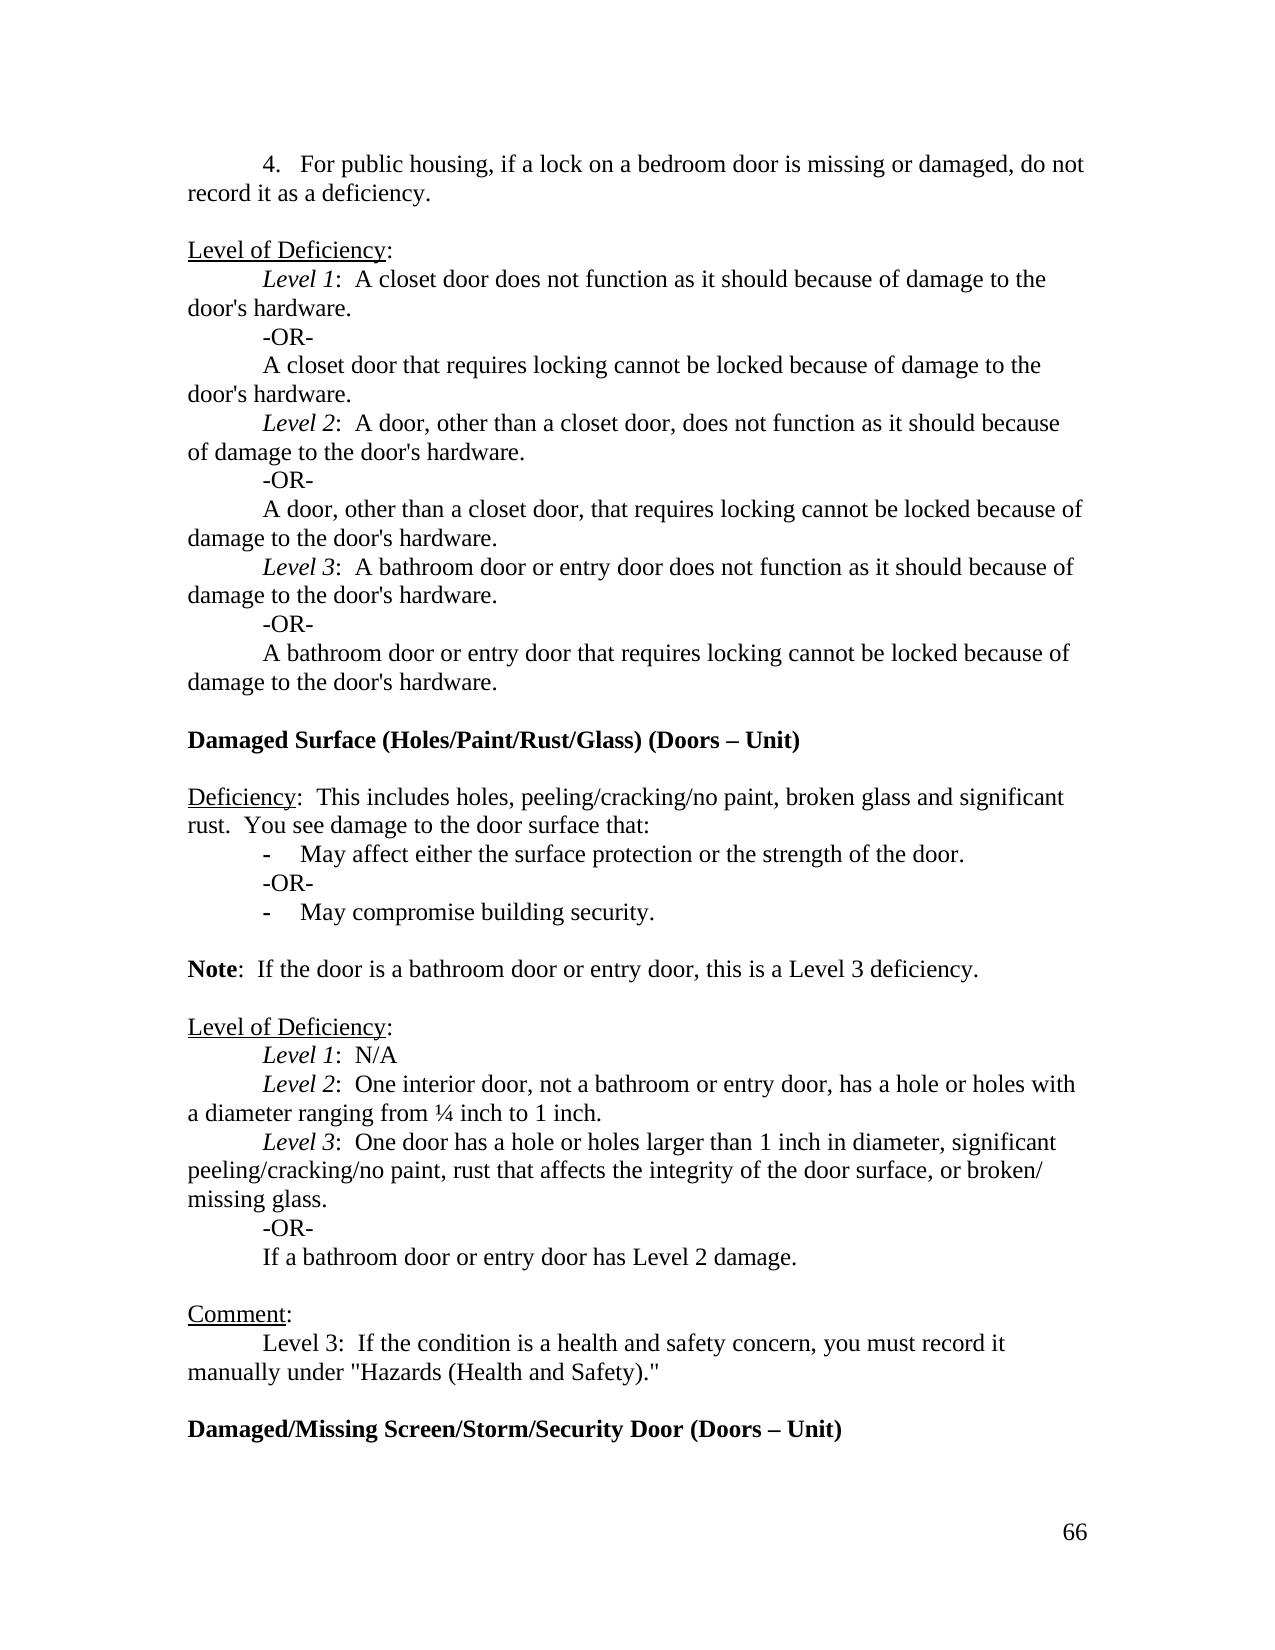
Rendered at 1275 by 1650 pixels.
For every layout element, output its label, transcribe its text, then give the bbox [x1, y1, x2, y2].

text Level 3: One door has a hole or holes larger than 1 inch in diameter, significant peeling/cracking/no paint, rust that affects the integrity of the door surface, or broken/ missing glass. [187, 1127, 1079, 1213]
text A closet door that requires locking cannot be locked because of damage to the door's hardware. [187, 350, 1079, 408]
text Deficiency: This includes holes, peeling/cracking/no paint, broken glass and significant rust. You see damage to the door surface that: [187, 782, 1079, 839]
text Comment: [187, 1299, 1100, 1328]
text Level 2: A door, other than a closet door, does not function as it should because of damage to the door's hardware. [187, 408, 1069, 465]
text Level 1: A closet door does not function as it should because of damage to the door's hardware. [187, 264, 1079, 322]
subtitle Damaged Surface (Holes/Paint/Rust/Glass) (Doors – Unit) [187, 725, 1100, 753]
text Level 1: N/A [262, 1040, 1100, 1069]
text -OR- [262, 868, 1100, 897]
list May affect either the surface protection or the strength of the door. [262, 839, 1100, 868]
text -OR- [262, 465, 1100, 494]
text Level 3: If the condition is a health and safety concern, you must record it manually under "Hazards (Health and Safety)." [187, 1328, 1088, 1385]
list May compromise building security. [262, 897, 1100, 926]
text Level 2: One interior door, not a bathroom or entry door, has a hole or holes with a diameter ranging from ¼ inch to 1 inch. [187, 1069, 1079, 1127]
text -OR- [262, 322, 1100, 350]
text Note: If the door is a bathroom door or entry door, this is a Level 3 deficiency. Level of Deficiency: [187, 926, 1027, 1040]
list For public housing, if a lock on a bedroom door is missing or damaged, do not record it as a deficiency. [187, 149, 1085, 207]
text -OR- [262, 609, 1100, 638]
text A door, other than a closet door, that requires locking cannot be locked because of damage to the door's hardware. [187, 494, 1084, 552]
subtitle Damaged/Missing Screen/Storm/Security Door (Doors – Unit) [187, 1414, 1100, 1443]
text Level of Deficiency: [187, 235, 1100, 264]
text If a bathroom door or entry door has Level 2 damage. [262, 1242, 1100, 1270]
text -OR- [262, 1213, 1100, 1242]
text Level 3: A bathroom door or entry door does not function as it should because of damage to the door's hardware. [187, 552, 1079, 609]
text A bathroom door or entry door that requires locking cannot be locked because of damage to the door's hardware. [187, 638, 1079, 695]
